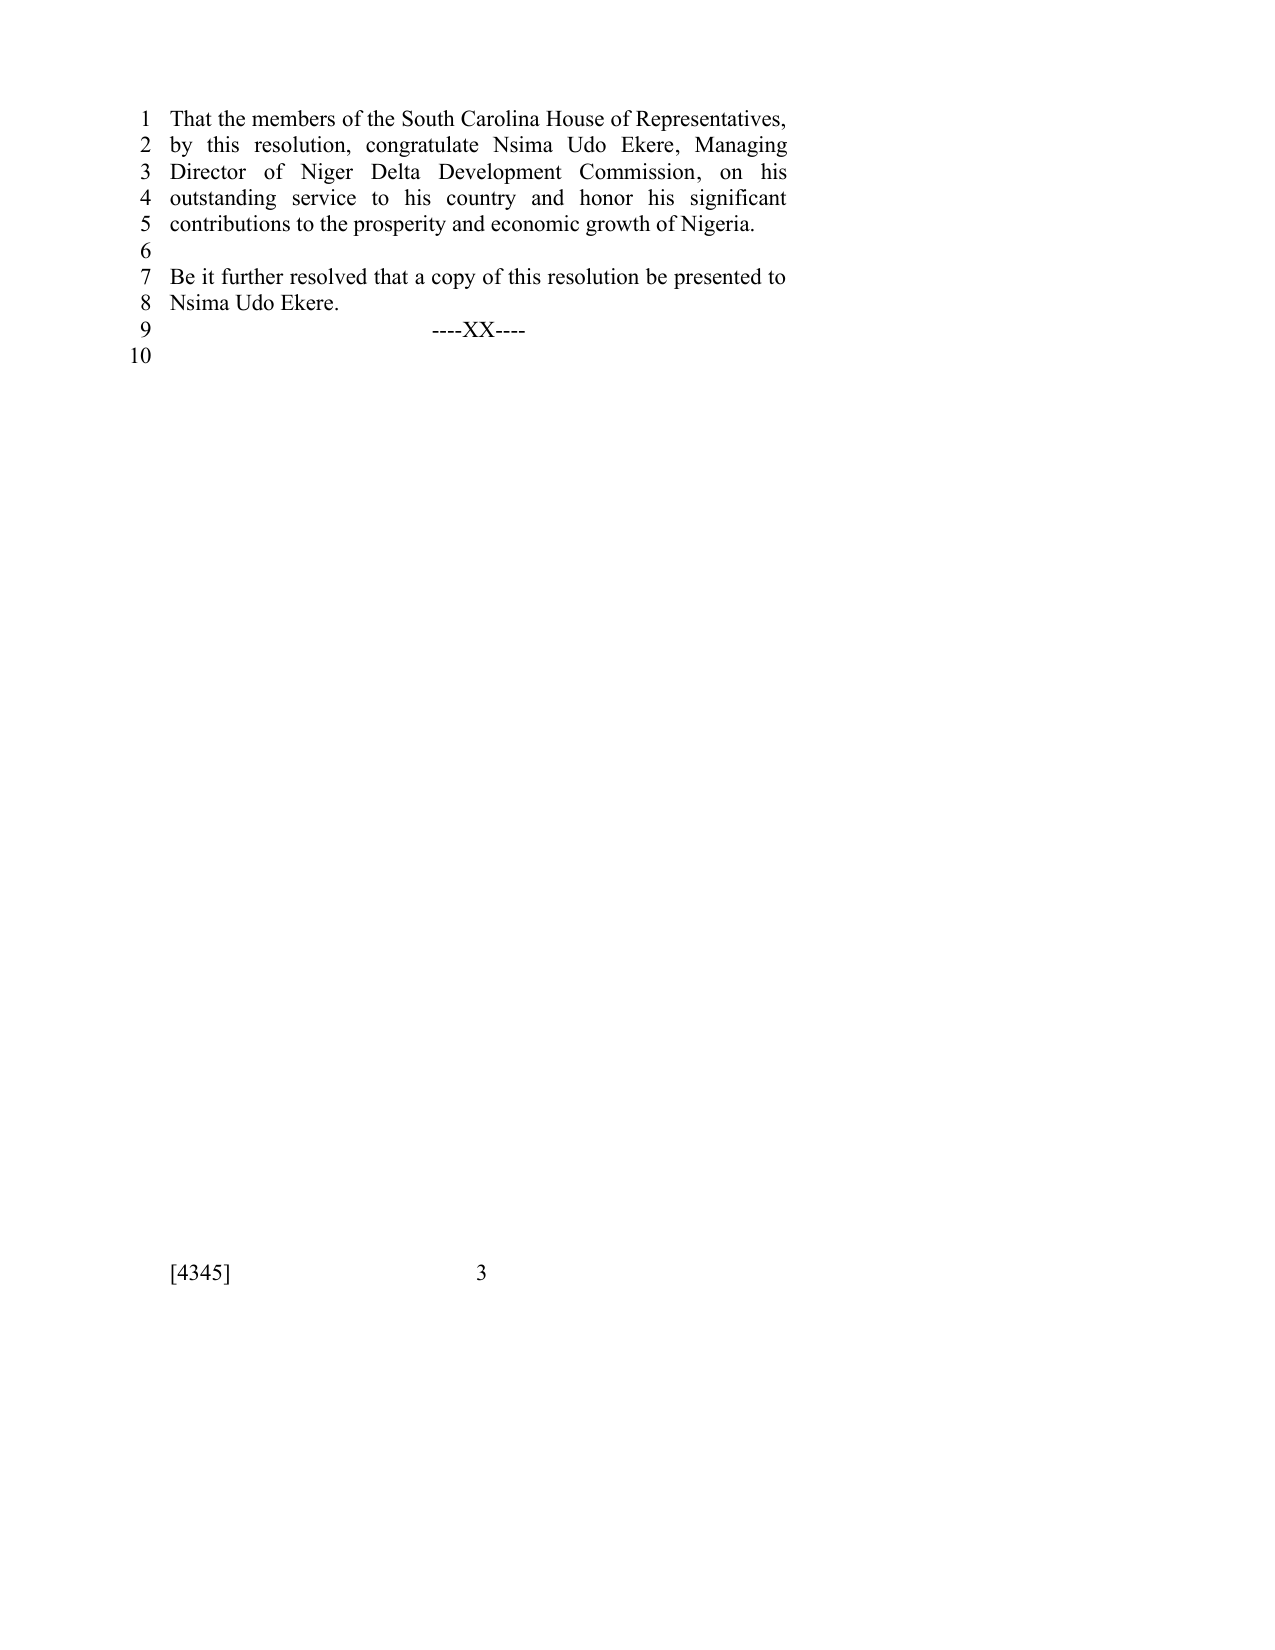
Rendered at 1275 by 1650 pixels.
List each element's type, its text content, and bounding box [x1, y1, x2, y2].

text ----XX---- [169, 316, 787, 342]
text That the members of the South Carolina House of Representatives, by this resolution, congratulate Nsima Udo Ekere, Managing Director of Niger Delta Development Commission, on his outstanding service to his country and honor his significant contributions to the prosperity and economic growth of Nigeria. [169, 105, 787, 237]
text Be it further resolved that a copy of this resolution be presented to Nsima Udo Ekere. [169, 263, 787, 316]
